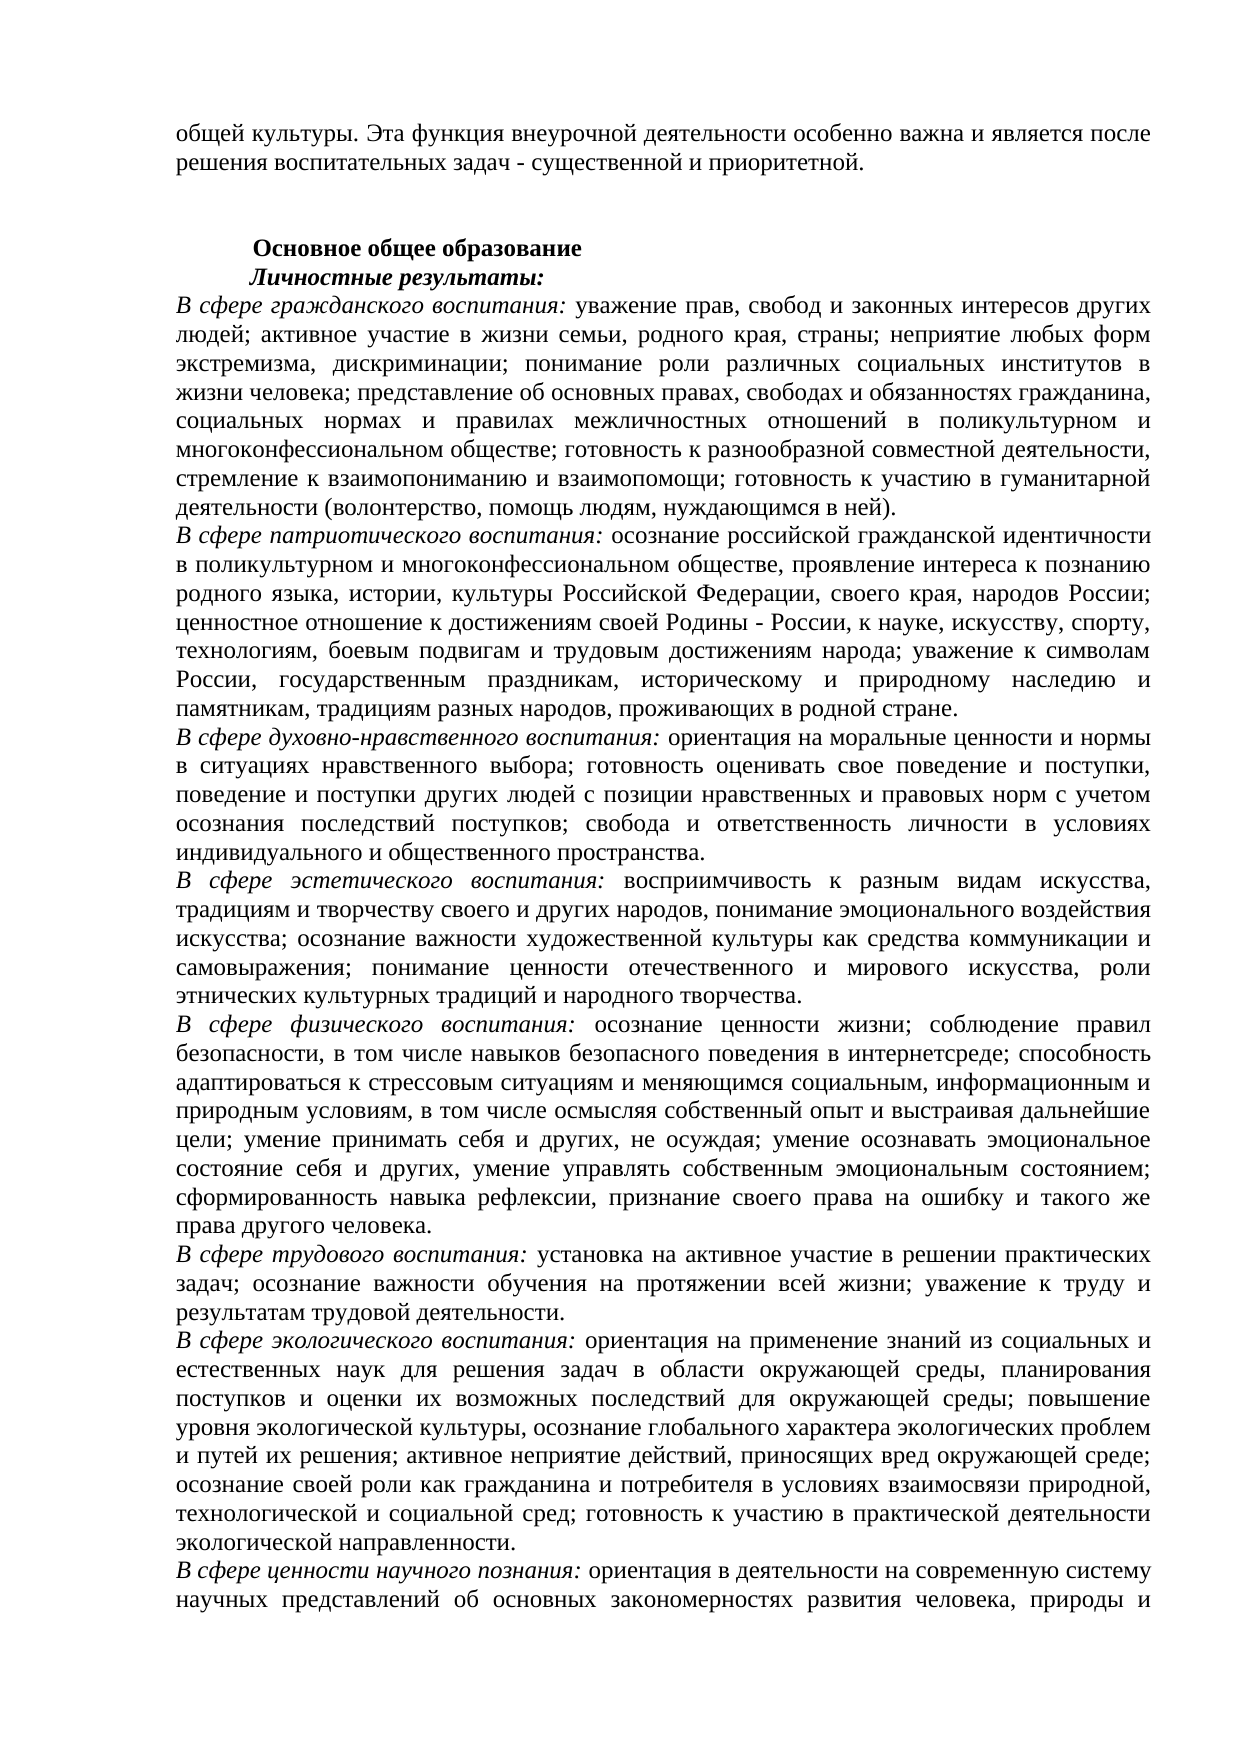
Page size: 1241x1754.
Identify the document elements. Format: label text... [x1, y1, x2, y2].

text В сфере эстетического воспитания: восприимчивость к разным видам искусства, традициям и творчеству своего и других народов, понимание эмоционального воздействия искусства; осознание важности художественной культуры как средства коммуникации и самовыражения; понимание ценности отечественного и мирового искусства, роли этнических культурных традиций и народного творчества. [176, 866, 1152, 1009]
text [176, 118, 1152, 176]
text В сфере физического воспитания: осознание ценности жизни; соблюдение правил безопасности, в том числе навыков безопасного поведения в интернетсреде; способность адаптироваться к стрессовым ситуациям и меняющимся социальным, информационным и природным условиям, в том числе осмысляя собственный опыт и выстраивая дальнейшие цели; умение принимать себя и других, не осуждая; умение осознавать эмоциональное состояние себя и других, умение управлять собственным эмоциональным состоянием; сформированность навыка рефлексии, признание своего права на ошибку и такого же права другого человека. [176, 1009, 1152, 1239]
text В сфере гражданского воспитания: уважение прав, свобод и законных интересов других людей; активное участие в жизни семьи, родного края, страны; неприятие любых форм экстремизма, дискриминации; понимание роли различных социальных институтов в жизни человека; представление об основных правах, свободах и обязанностях гражданина, социальных нормах и правилах межличностных отношений в поликультурном и многоконфессиональном обществе; готовность к разнообразной совместной деятельности, стремление к взаимопониманию и взаимопомощи; готовность к участию в гуманитарной деятельности (волонтерство, помощь людям, нуждающимся в ней). [176, 291, 1152, 521]
text В сфере экологического воспитания: ориентация на применение знаний из социальных и естественных наук для решения задач в области окружающей среды, планирования поступков и оценки их возможных последствий для окружающей среды; повышение уровня экологической культуры, осознание глобального характера экологических проблем и путей их решения; активное неприятие действий, приносящих вред окружающей среде; осознание своей роли как гражданина и потребителя в условиях взаимосвязи природной, технологической и социальной сред; готовность к участию в практической деятельности экологической направленности. [176, 1326, 1152, 1556]
list Основное общее образование [252, 233, 1152, 262]
text В сфере трудового воспитания: установка на активное участие в решении практических задач; осознание важности обучения на протяжении всей жизни; уважение к труду и результатам трудовой деятельности. [176, 1239, 1152, 1326]
text Личностные результаты: [249, 262, 1152, 291]
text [176, 1556, 1152, 1613]
text В сфере патриотического воспитания: осознание российской гражданской идентичности в поликультурном и многоконфессиональном обществе, проявление интереса к познанию родного языка, истории, культуры Российской Федерации, своего края, народов России; ценностное отношение к достижениям своей Родины - России, к науке, искусству, спорту, технологиям, боевым подвигам и трудовым достижениям народа; уважение к символам России, государственным праздникам, историческому и природному наследию и памятникам, традициям разных народов, проживающих в родной стране. [176, 521, 1152, 722]
text В сфере духовно-нравственного воспитания: ориентация на моральные ценности и нормы в ситуациях нравственного выбора; готовность оценивать свое поведение и поступки, поведение и поступки других людей с позиции нравственных и правовых норм с учетом осознания последствий поступков; свобода и ответственность личности в условиях индивидуального и общественного пространства. [176, 722, 1152, 866]
